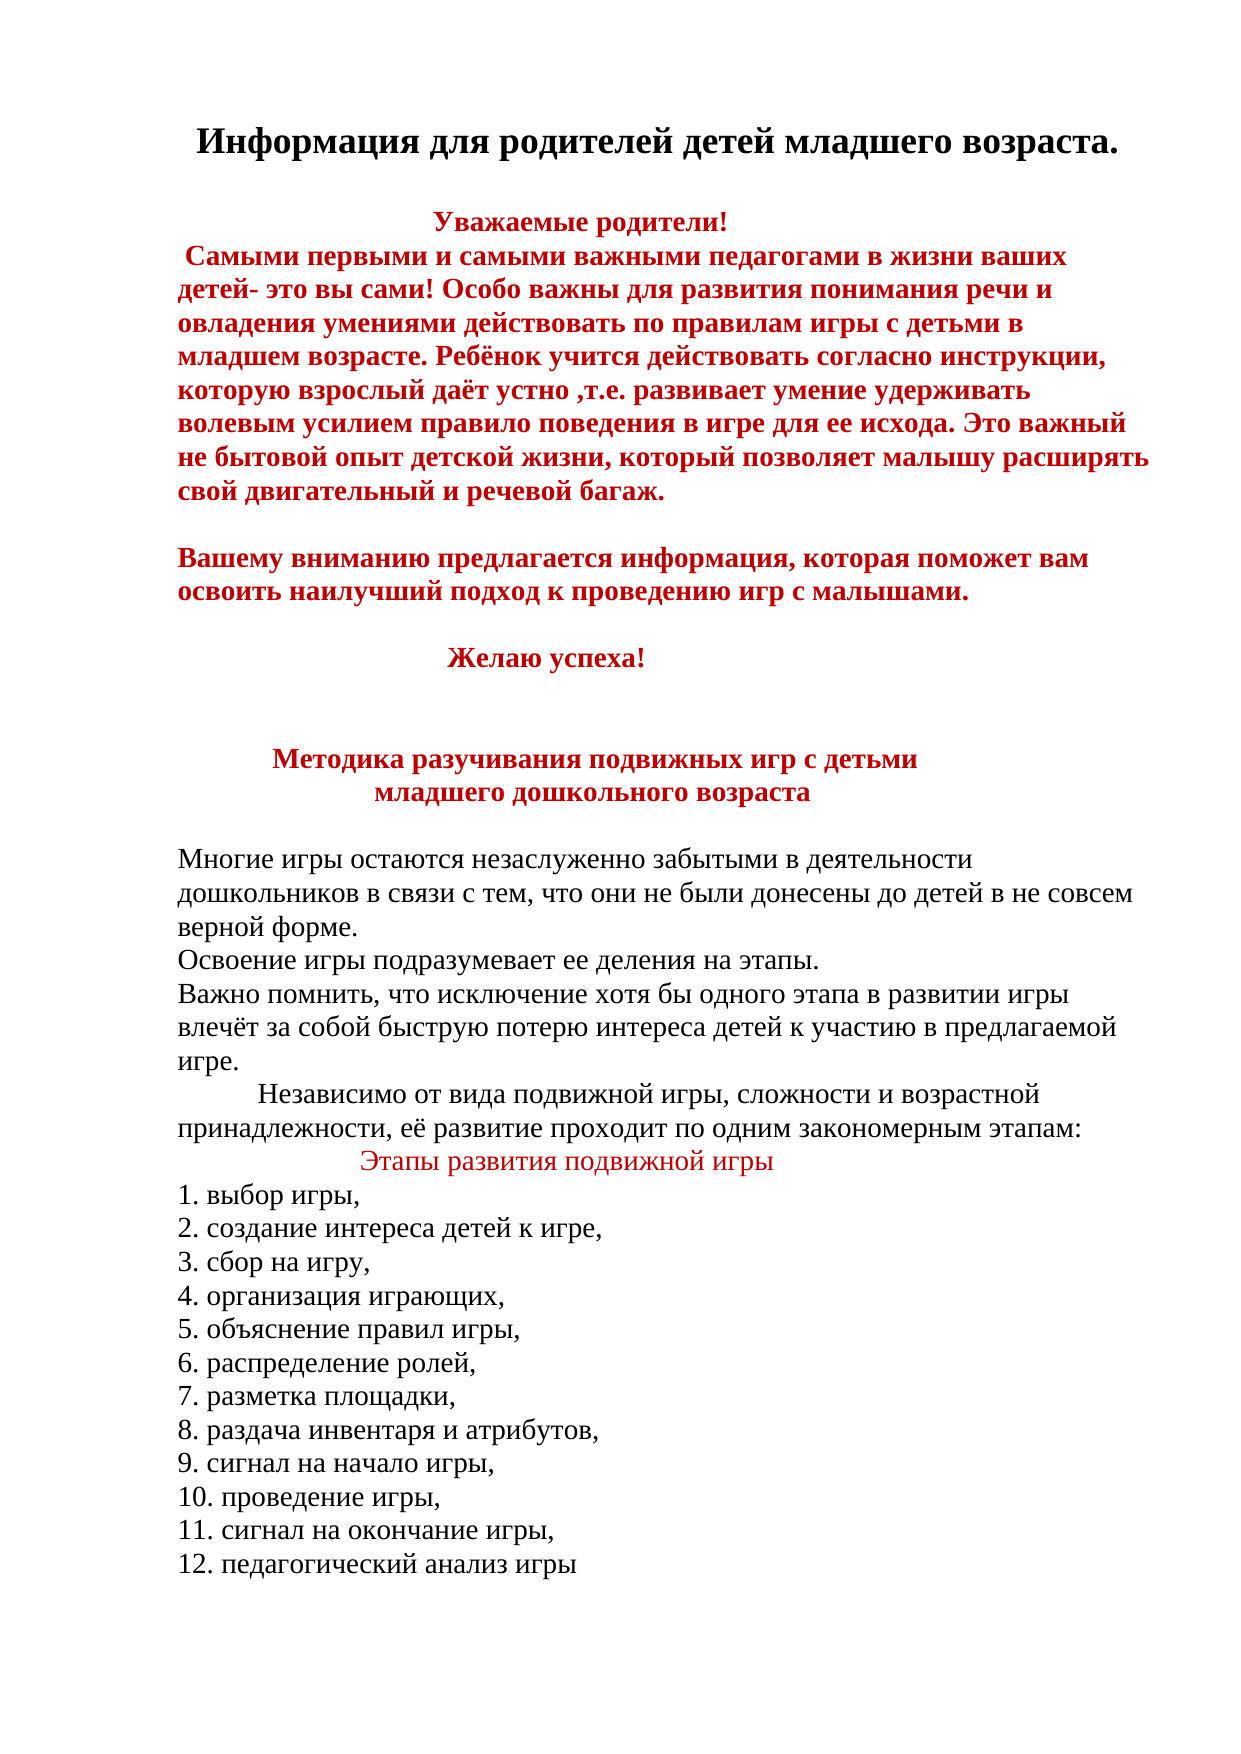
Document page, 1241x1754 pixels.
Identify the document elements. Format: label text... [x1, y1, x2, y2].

text 9. сигнал на начало игры, [177, 1445, 1152, 1479]
text 4. организация играющих, [177, 1278, 1152, 1311]
text 11. сигнал на окончание игры, [177, 1512, 1152, 1546]
text 2. создание интереса детей к игре, [177, 1211, 1152, 1244]
text 6. распределение ролей, [177, 1345, 1152, 1378]
text Этапы развития подвижной игры [177, 1143, 1152, 1177]
text 12. педагогический анализ игры [177, 1546, 1152, 1579]
text Независимо от вида подвижной игры, сложности и возрастной принадлежности, её развитие проходит по одним закономерным этапам: [177, 1076, 1152, 1143]
text Многие игры остаются незаслуженно забытыми в деятельности дошкольников в связи с тем, что они не были донесены до детей в не совсем верной форме. [177, 842, 1152, 942]
text Методика разучивания подвижных игр с детьми [177, 741, 1152, 774]
text 8. раздача инвентаря и атрибутов, [177, 1412, 1152, 1445]
text 7. разметка площадки, [177, 1378, 1152, 1412]
text Уважаемые родители! [177, 204, 1152, 238]
text 10. проведение игры, [177, 1479, 1152, 1512]
text Желаю успеха! [177, 640, 1152, 674]
text 1. выбор игры, [177, 1177, 1152, 1211]
text младшего дошкольного возраста [177, 774, 1152, 808]
text 3. сбор на игру, [177, 1244, 1152, 1278]
text Освоение игры подразумевает ее деления на этапы. [177, 942, 1152, 976]
text 5. объяснение правил игры, [177, 1311, 1152, 1345]
text Самыми первыми и самыми важными педагогами в жизни ваших детей- это вы сами! Особо важны для развития понимания речи и овладения умениями действовать по правилам игры с детьми в младшем возрасте. Ребёнок учится действовать согласно инструкции, которую взрослый даёт устно ,т.е. развивает умение удерживать волевым усилием правило поведения в игре для ее исхода. Это важный не бытовой опыт детской жизни, который позволяет малышу расширять свой двигательный и речевой багаж. [177, 238, 1152, 506]
text Информация для родителей детей младшего возраста. [177, 118, 1152, 161]
text Важно помнить, что исключение хотя бы одного этапа в развитии игры влечёт за собой быструю потерю интереса детей к участию в предлагаемой игре. [177, 976, 1152, 1076]
text Вашему вниманию предлагается информация, которая поможет вам освоить наилучший подход к проведению игр с малышами. [177, 540, 1152, 607]
